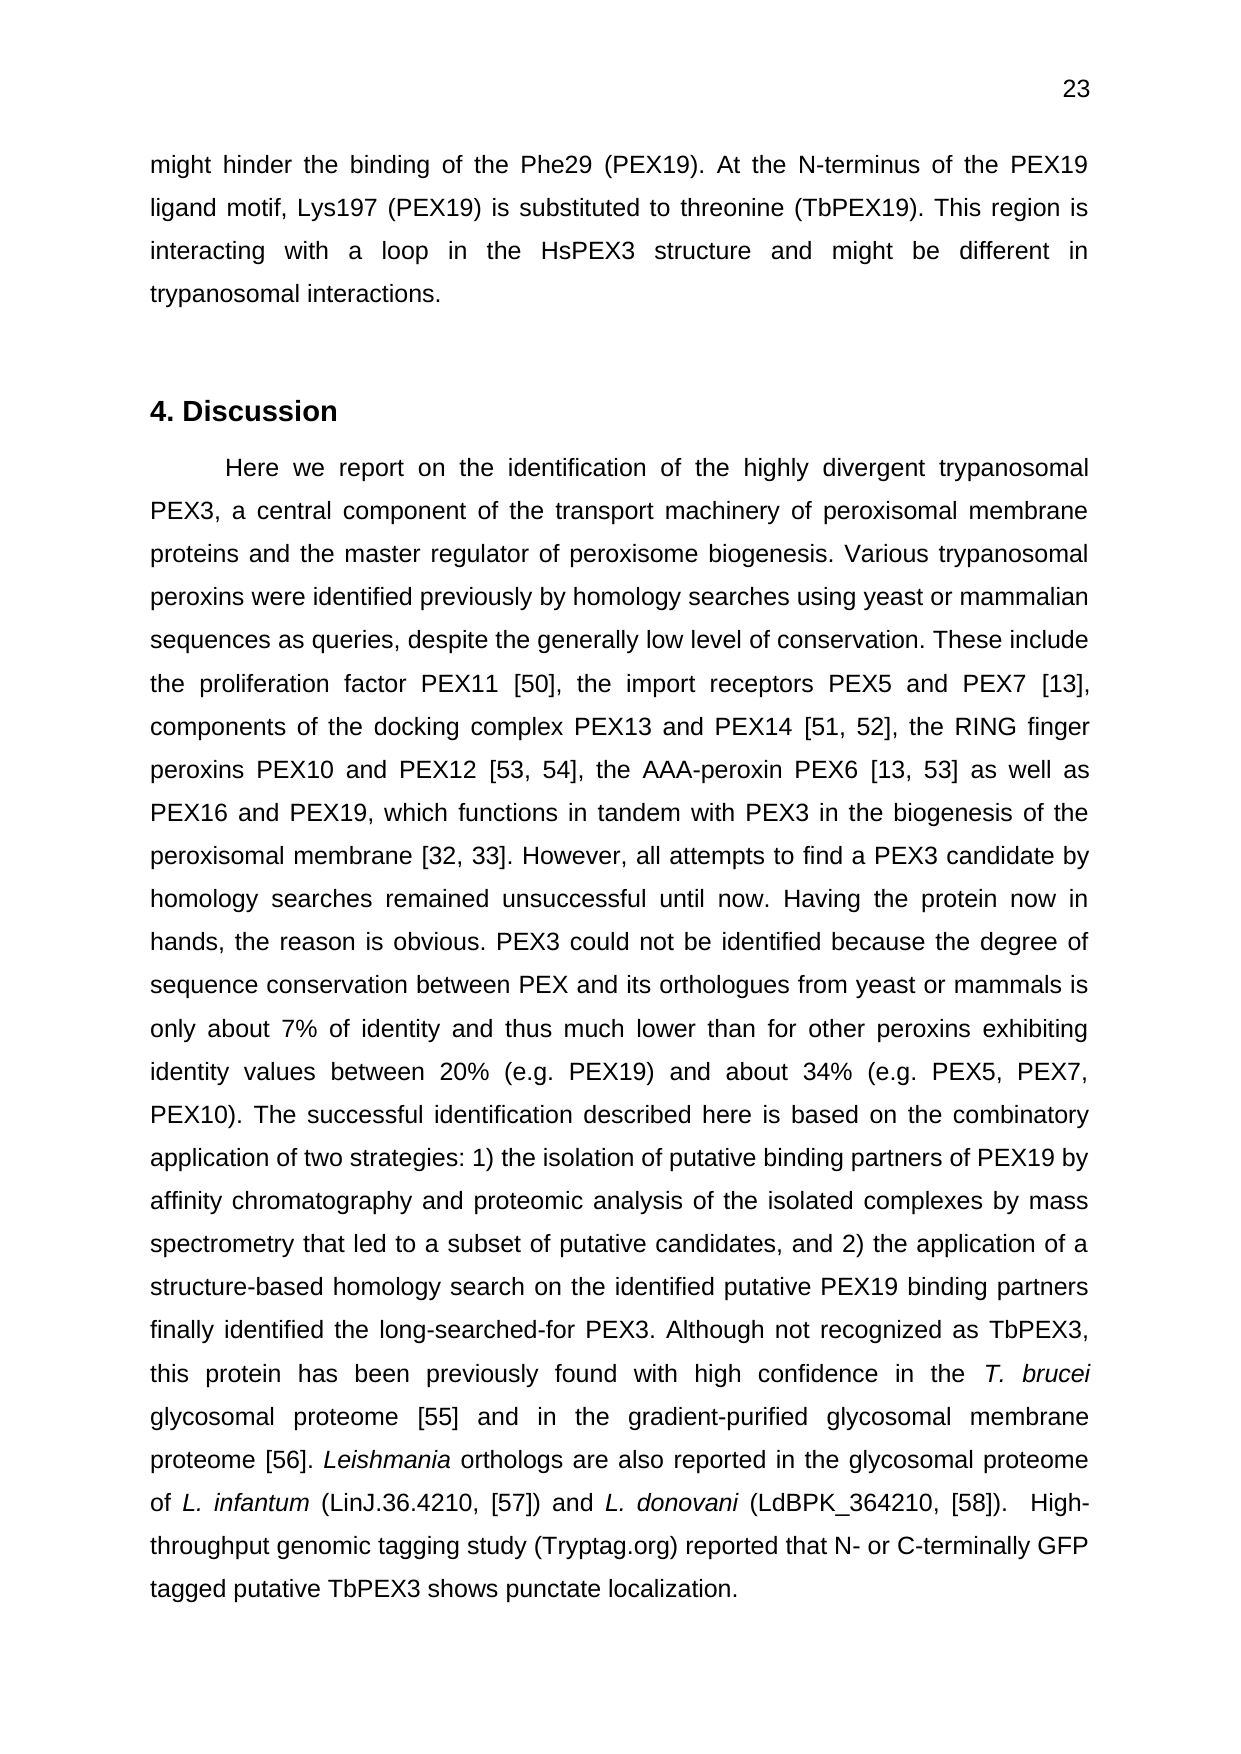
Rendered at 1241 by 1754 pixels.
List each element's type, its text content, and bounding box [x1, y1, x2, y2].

text 4. Discussion [150, 394, 1090, 428]
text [150, 150, 1090, 308]
text Here we report on the identification of the highly divergent trypanosomal PEX3, a central component of the transport machinery of peroxisomal membrane proteins and the master regulator of peroxisome biogenesis. Various trypanosomal peroxins were identified previously by homology searches using yeast or mammalian sequences as queries, despite the generally low level of conservation. These include the proliferation factor PEX11 [50], the import receptors PEX5 and PEX7 [13], components of the docking complex PEX13 and PEX14 [51, 52], the RING finger peroxins PEX10 and PEX12 [53, 54], the AAA-peroxin PEX6 [13, 53] as well as PEX16 and PEX19, which functions in tandem with PEX3 in the biogenesis of the peroxisomal membrane [32, 33]. However, all attempts to find a PEX3 candidate by homology searches remained unsuccessful until now. Having the protein now in hands, the reason is obvious. PEX3 could not be identified because the degree of sequence conservation between PEX and its orthologues from yeast or mammals is only about 7% of identity and thus much lower than for other peroxins exhibiting identity values between 20% (e.g. PEX19) and about 34% (e.g. PEX5, PEX7, PEX10). The successful identification described here is based on the combinatory application of two strategies: 1) the isolation of putative binding partners of PEX19 by affinity chromatography and proteomic analysis of the isolated complexes by mass spectrometry that led to a subset of putative candidates, and 2) the application of a structure-based homology search on the identified putative PEX19 binding partners finally identified the long-searched-for PEX3. Although not recognized as TbPEX3, this protein has been previously found with high confidence in the T. brucei glycosomal proteome [55] and in the gradient-purified glycosomal membrane proteome [56]. Leishmania orthologs are also reported in the glycosomal proteome of L. infantum (LinJ.36.4210, [57]) and L. donovani (LdBPK_364210, [58]). High-throughput genomic tagging study (Tryptag.org) reported that N- or C-terminally GFP tagged putative TbPEX3 shows punctate localization. [150, 453, 1090, 1603]
